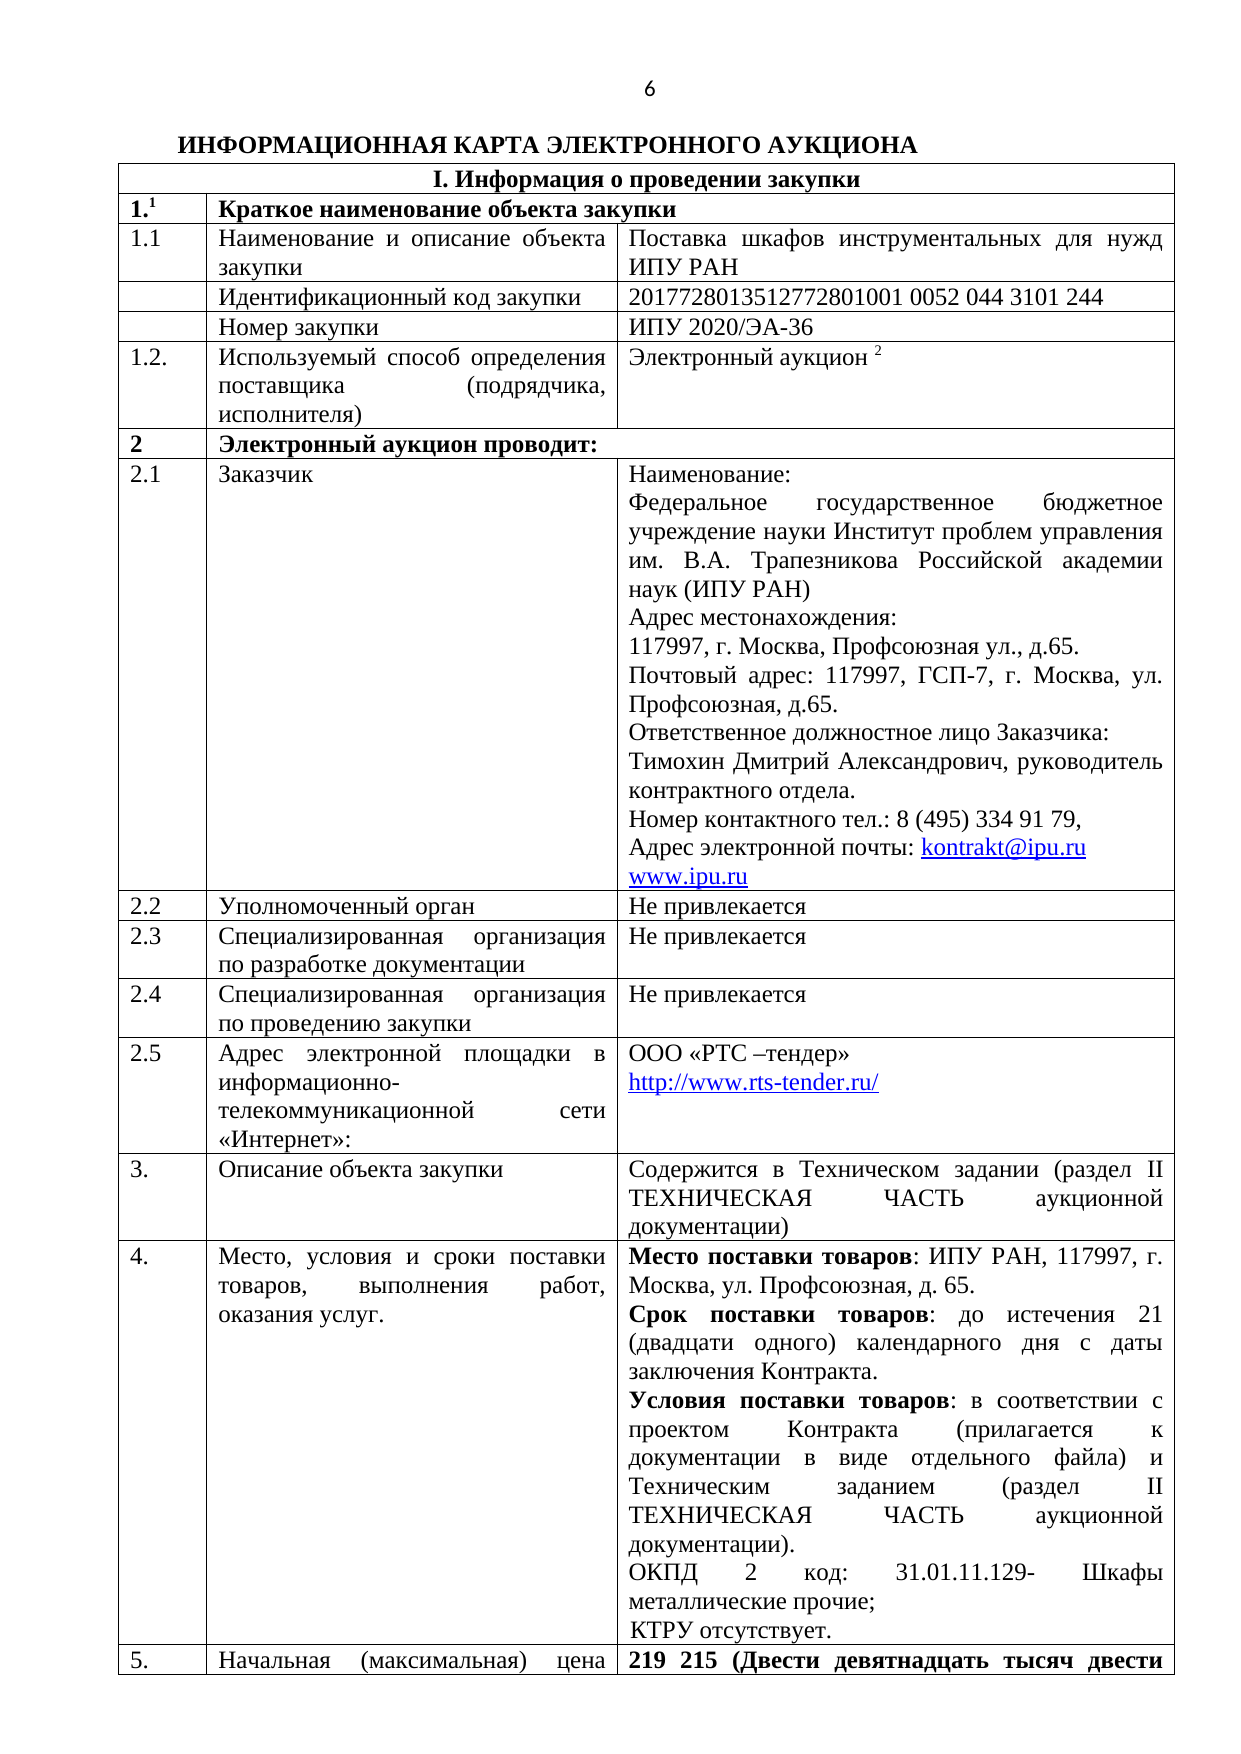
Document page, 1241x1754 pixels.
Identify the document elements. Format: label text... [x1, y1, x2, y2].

table_cell 3. [119, 1154, 206, 1240]
table_cell Не привлекается [618, 979, 1174, 1037]
table_cell Специализированная организация по разработке документации [207, 921, 617, 978]
table_cell Поставка шкафов инструментальных для нужд ИПУ РАН [618, 224, 1174, 281]
table_cell 2.4 [119, 979, 206, 1037]
table_cell 4. [119, 1241, 206, 1644]
table_cell Содержится в Техническом задании (раздел II ТЕХНИЧЕСКАЯ ЧАСТЬ аукционной документации) [618, 1154, 1174, 1240]
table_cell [618, 1645, 1174, 1673]
table_cell [119, 312, 206, 341]
table_cell ООО «РТС –тендер» http://www.rts-tender.ru/ [618, 1038, 1174, 1153]
text ИНФОРМАЦИОННАЯ КАРТА ЭЛЕКТРОННОГО АУКЦИОНА [118, 130, 1181, 159]
table_cell Место, условия и сроки поставки товаров, выполнения работ, оказания услуг. [207, 1241, 617, 1644]
table_cell ИПУ 2020/ЭА-36 [618, 312, 1174, 341]
table_cell Место поставки товаров: ИПУ РАН, 117997, г. Москва, ул. Профсоюзная, д. 65. Срок поставки товаров: до истечения 21 (двадцати одного) календарного дня с даты заключения Контракта. Условия поставки товаров: в соответствии с проектом Контракта (прилагается к документации в виде отдельного файла) и Техническим заданием (раздел II ТЕХНИЧЕСКАЯ ЧАСТЬ аукционной документации). ОКПД 2 код: 31.01.11.129- Шкафы металлические прочие; КТРУ отсутствует. [618, 1241, 1174, 1644]
table_cell [119, 282, 206, 311]
table_cell 2 [119, 429, 206, 458]
table_cell Описание объекта закупки [207, 1154, 617, 1240]
table_cell Не привлекается [618, 921, 1174, 978]
table_cell Специализированная организация по проведению закупки [207, 979, 617, 1037]
table_cell 2.5 [119, 1038, 206, 1153]
table_cell Заказчик [207, 459, 617, 890]
table_cell Используемый способ определения поставщика (подрядчика, исполнителя) [207, 342, 617, 428]
table_cell 1.2. [119, 342, 206, 428]
table_cell 2.2 [119, 891, 206, 920]
table_cell 2017728013512772801001 0052 044 3101 244 [618, 282, 1174, 311]
table_header I. Информация о проведении закупки [119, 164, 1174, 193]
table_cell 2.3 [119, 921, 206, 978]
table_cell Краткое наименование объекта закупки [207, 194, 1174, 222]
table_cell Не привлекается [618, 891, 1174, 920]
table_cell 2.1 [119, 459, 206, 890]
table_cell Электронный аукцион 2 [618, 342, 1174, 428]
table_cell Уполномоченный орган [207, 891, 617, 920]
table_cell Электронный аукцион проводит: [207, 429, 1174, 458]
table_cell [207, 1645, 617, 1673]
table_cell Номер закупки [207, 312, 617, 341]
table_cell Наименование: Федеральное государственное бюджетное учреждение науки Институт проблем управления им. В.А. Трапезникова Российской академии наук (ИПУ РАН) Адрес местонахождения: 117997, г. Москва, Профсоюзная ул., д.65. Почтовый адрес: 117997, ГСП-7, г. Москва, ул. Профсоюзная, д.65. Ответственное должностное лицо Заказчика: Тимохин Дмитрий Александрович, руководитель контрактного отдела. Номер контактного тел.: 8 (495) 334 91 79, Адрес электронной почты: kontrakt@ipu.ru www.ipu.ru [618, 459, 1174, 890]
table_cell 5. [119, 1645, 206, 1673]
table_cell 1.1 [119, 194, 206, 222]
table_cell 1.1 [119, 224, 206, 281]
table_cell Наименование и описание объекта закупки [207, 224, 617, 281]
table_cell Идентификационный код закупки [207, 282, 617, 311]
table_cell Адрес электронной площадки в информационно-телекоммуникационной сети «Интернет»: [207, 1038, 617, 1153]
